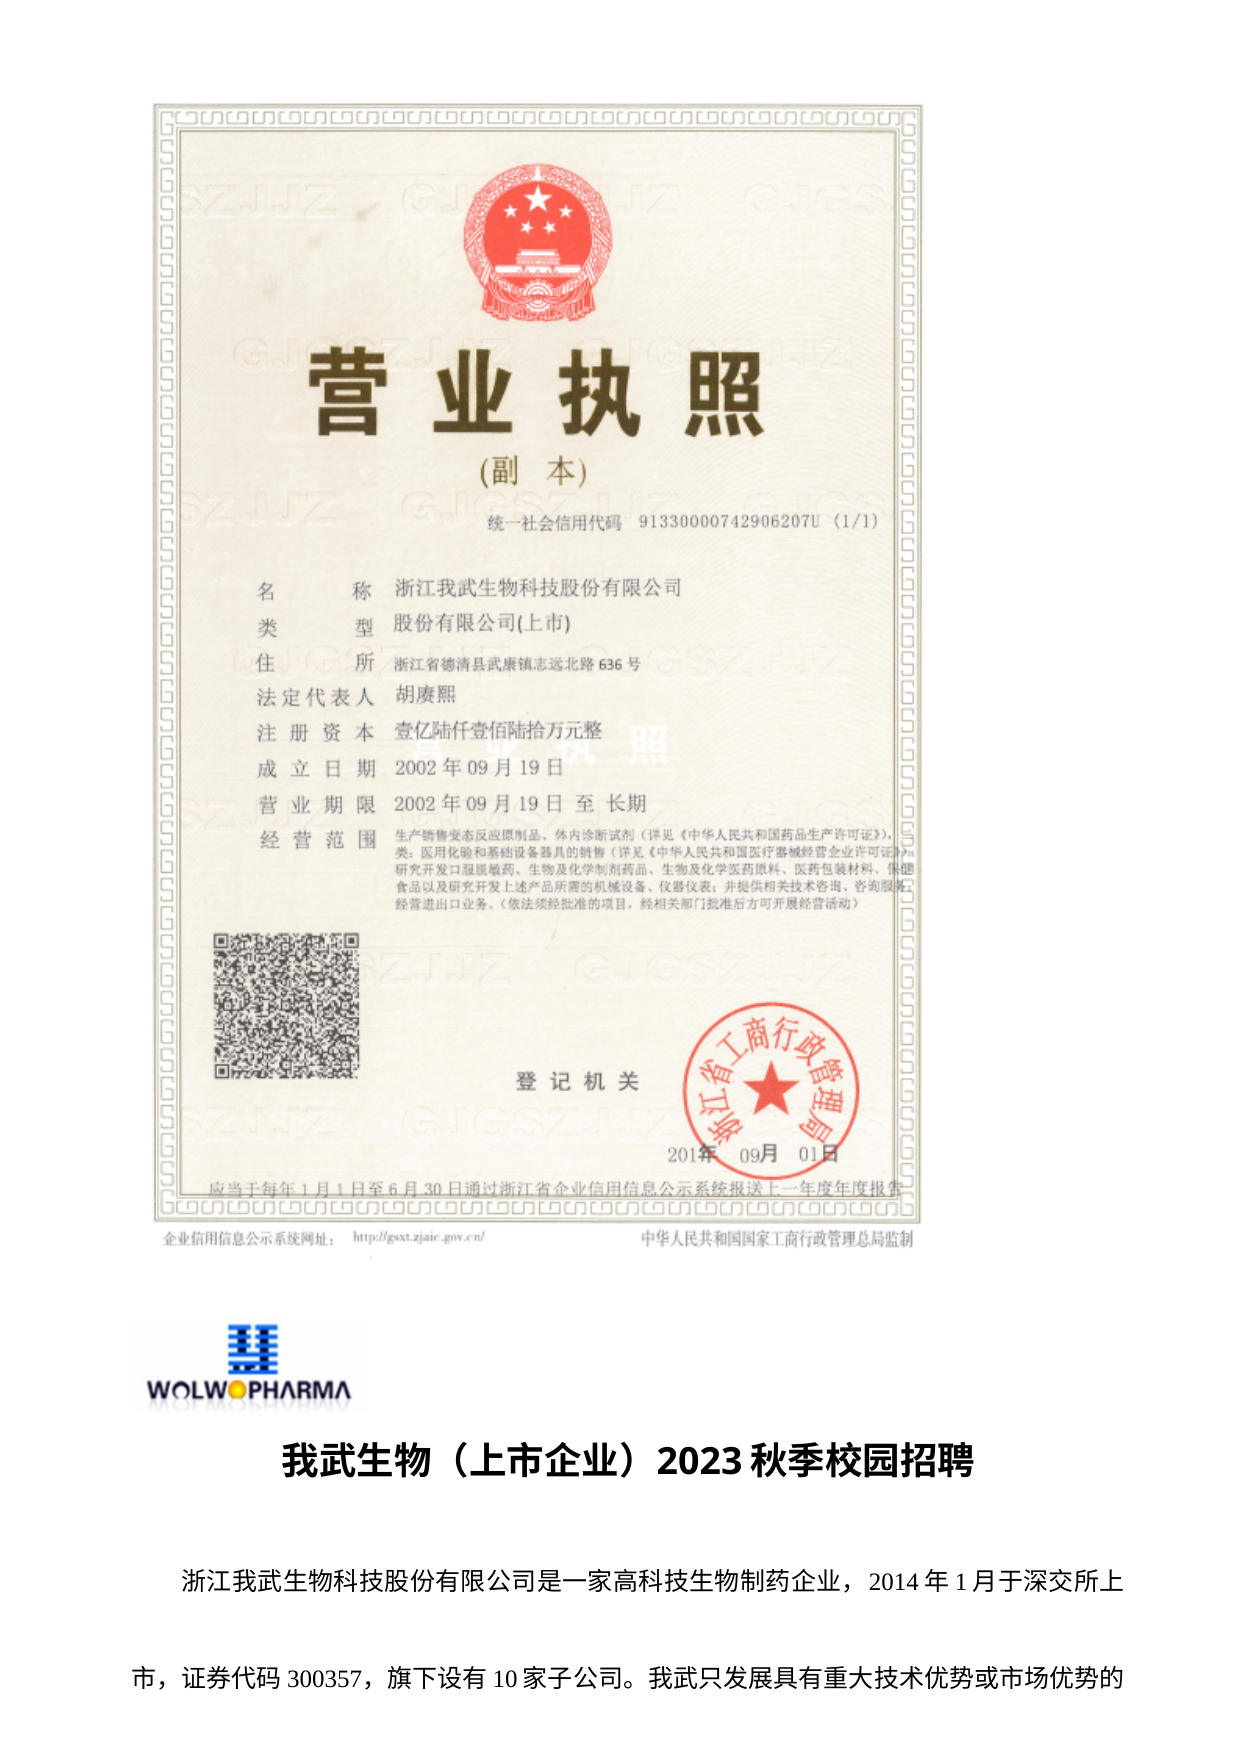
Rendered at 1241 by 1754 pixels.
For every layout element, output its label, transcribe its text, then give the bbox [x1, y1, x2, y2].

picture [131, 1315, 375, 1413]
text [131, 1547, 1125, 1709]
text 我武生物（上市企业）2023秋季校园招聘 [131, 1426, 1125, 1491]
picture [142, 96, 933, 1260]
